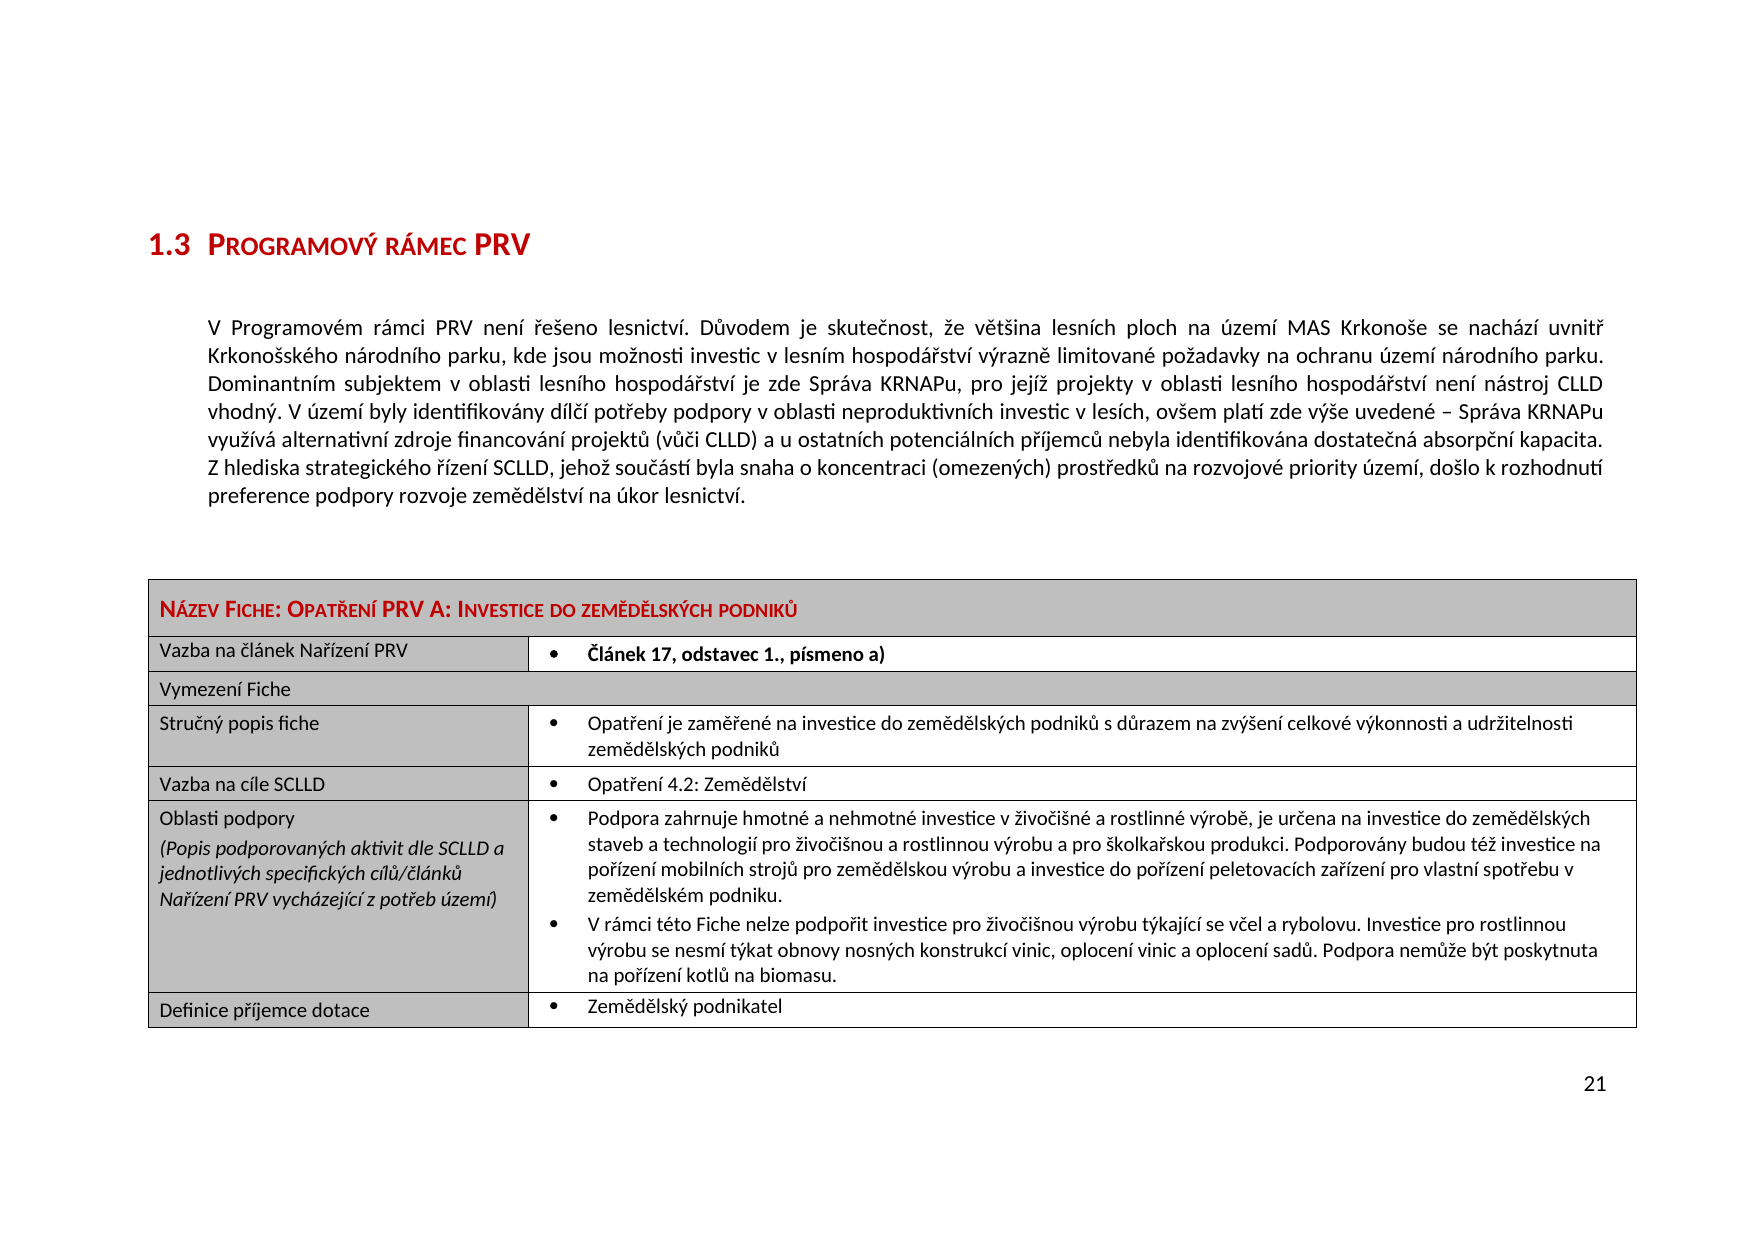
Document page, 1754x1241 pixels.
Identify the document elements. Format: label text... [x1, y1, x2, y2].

subtitle Programový rámec PRV [148, 223, 1606, 263]
table_cell Článek 17, odstavec 1., písmeno a) [529, 637, 1636, 671]
table_cell Opatření 4.2: Zemědělství [529, 767, 1636, 800]
table_cell Opatření je zaměřené na investice do zemědělských podniků s důrazem na zvýšení celkové výkonnosti a udržitelnosti zemědělských podniků [529, 706, 1636, 766]
table_cell Podpora zahrnuje hmotné a nehmotné investice v živočišné a rostlinné výrobě, je určena na investice do zemědělských staveb a technologií pro živočišnou a rostlinnou výrobu a pro školkařskou produkci. Podporovány budou též investice na pořízení mobilních strojů pro zemědělskou výrobu a investice do pořízení peletovacích zařízení pro vlastní spotřebu v zemědělském podniku. V rámci této Fiche nelze podpořit investice pro živočišnou výrobu týkající se včel a rybolovu. Investice pro rostlinnou výrobu se nesmí týkat obnovy nosných konstrukcí vinic, oplocení vinic a oplocení sadů. Podpora nemůže být poskytnuta na pořízení kotlů na biomasu. [529, 801, 1636, 992]
table_cell Vazba na článek Nařízení PRV [149, 637, 528, 671]
table_cell Definice příjemce dotace [149, 993, 528, 1027]
table_header Název Fiche: Opatření PRV A: Investice do zemědělských podniků [149, 580, 1636, 636]
text V Programovém rámci PRV není řešeno lesnictví. Důvodem je skutečnost, že většina lesních ploch na území MAS Krkonoše se nachází uvnitř Krkonošského národního parku, kde jsou možnosti investic v lesním hospodářství výrazně limitované požadavky na ochranu území národního parku. Dominantním subjektem v oblasti lesního hospodářství je zde Správa KRNAPu, pro jejíž projekty v oblasti lesního hospodářství není nástroj CLLD vhodný. V území byly identifikovány dílčí potřeby podpory v oblasti neproduktivních investic v lesích, ovšem platí zde výše uvedené – Správa KRNAPu využívá alternativní zdroje financování projektů (vůči CLLD) a u ostatních potenciálních příjemců nebyla identifikována dostatečná absorpční kapacita. Z hlediska strategického řízení SCLLD, jehož součástí byla snaha o koncentraci (omezených) prostředků na rozvojové priority území, došlo k rozhodnutí preference podpory rozvoje zemědělství na úkor lesnictví. [208, 313, 1606, 509]
table_cell Vymezení Fiche [149, 672, 1636, 705]
table_cell Zemědělský podnikatel [529, 993, 1636, 1027]
table_cell Stručný popis fiche [149, 706, 528, 766]
table_cell Vazba na cíle SCLLD [149, 767, 528, 800]
table_cell Oblasti podpory (Popis podporovaných aktivit dle SCLLD a jednotlivých specifických cílů/článků Nařízení PRV vycházející z potřeb území) [149, 801, 528, 992]
